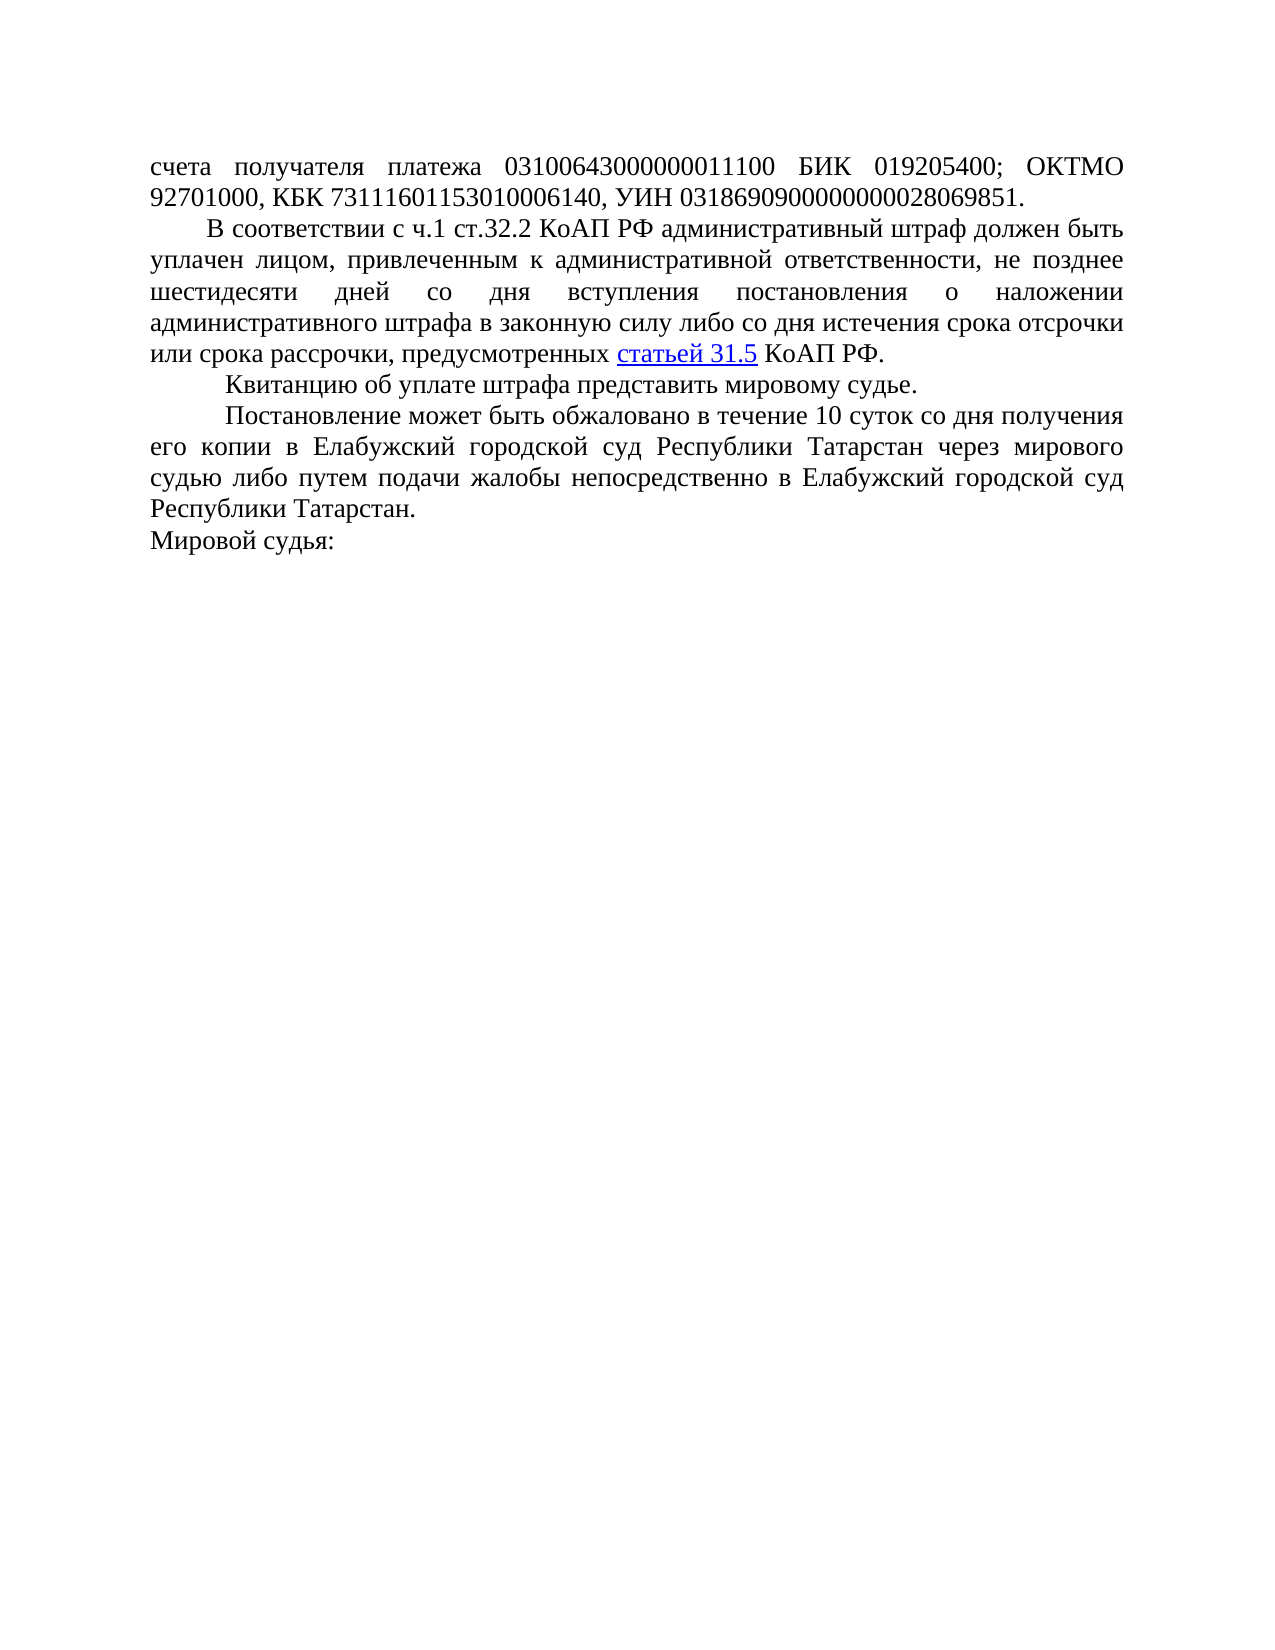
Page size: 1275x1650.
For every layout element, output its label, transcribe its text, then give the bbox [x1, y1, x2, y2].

text Мировой судья: [150, 524, 1125, 555]
text В соответствии с ч.1 ст.32.2 КоАП РФ административный штраф должен быть уплачен лицом, привлеченным к административной ответственности, не позднее шестидесяти дней со дня вступления постановления о наложении административного штрафа в законную силу либо со дня истечения срока отсрочки или срока рассрочки, предусмотренных статьей 31.5 КоАП РФ. [150, 212, 1125, 368]
text Постановление может быть обжаловано в течение 10 суток со дня получения его копии в Елабужский городской суд Республики Татарстан через мирового судью либо путем подачи жалобы непосредственно в Елабужский городской суд Республики Татарстан. [150, 399, 1125, 524]
text Квитанцию об уплате штрафа представить мировому судье. [150, 368, 1125, 399]
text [150, 150, 1125, 212]
